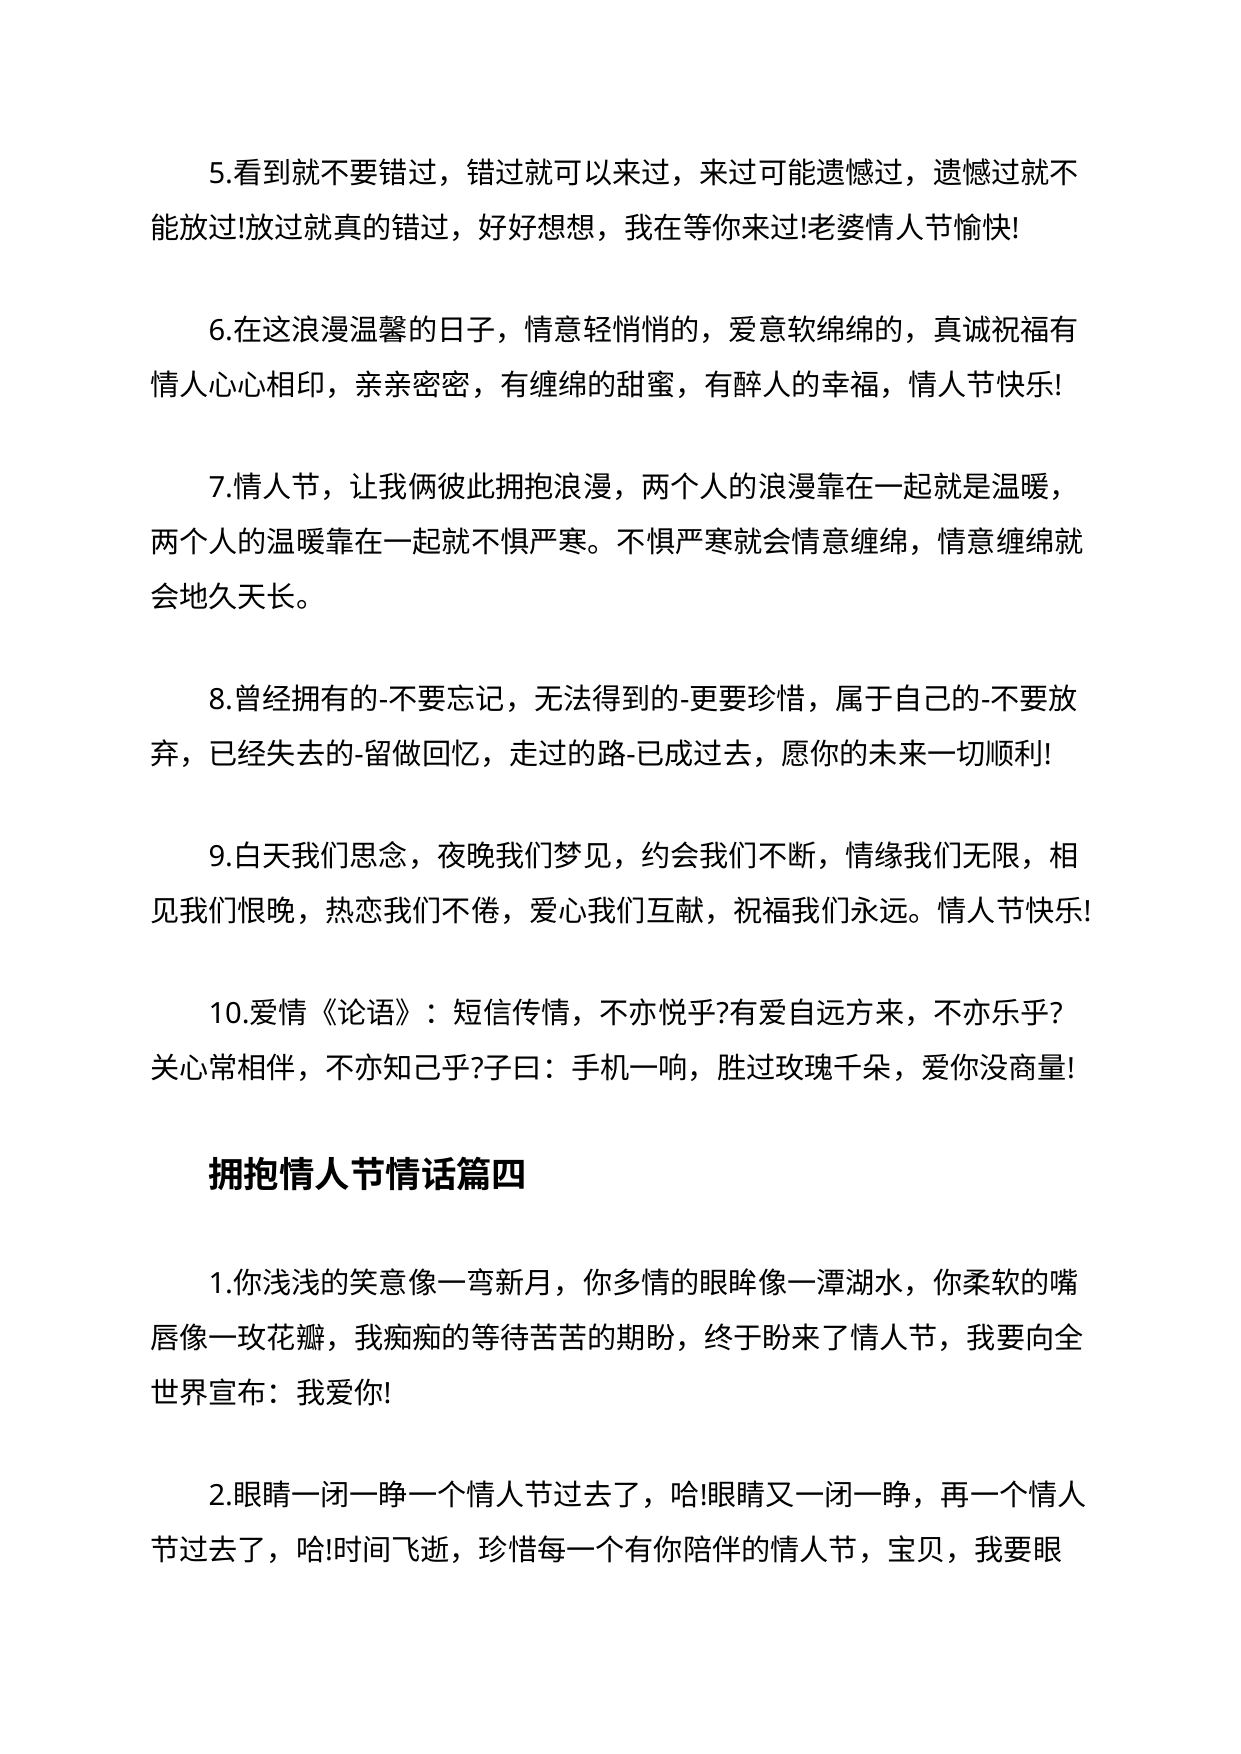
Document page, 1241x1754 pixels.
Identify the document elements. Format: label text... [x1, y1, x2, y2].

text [150, 1472, 1090, 1569]
text 10.爱情《论语》：短信传情，不亦悦乎?有爱自远方来，不亦乐乎?关心常相伴，不亦知己乎?子曰：手机一响，胜过玫瑰千朵，爱你没商量! [150, 989, 1090, 1087]
text 9.白天我们思念，夜晚我们梦见，约会我们不断，情缘我们无限，相见我们恨晚，热恋我们不倦，爱心我们互献，祝福我们永远。情人节快乐! [150, 833, 1090, 930]
text 5.看到就不要错过，错过就可以来过，来过可能遗憾过，遗憾过就不能放过!放过就真的错过，好好想想，我在等你来过!老婆情人节愉快! [150, 150, 1090, 247]
text 8.曾经拥有的-不要忘记，无法得到的-更要珍惜，属于自己的-不要放弃，已经失去的-留做回忆，走过的路-已成过去，愿你的未来一切顺利! [150, 676, 1090, 773]
text 6.在这浪漫温馨的日子，情意轻悄悄的，爱意软绵绵的，真诚祝福有情人心心相印，亲亲密密，有缠绵的甜蜜，有醉人的幸福，情人节快乐! [150, 307, 1090, 404]
text 1.你浅浅的笑意像一弯新月，你多情的眼眸像一潭湖水，你柔软的嘴唇像一玫花瓣，我痴痴的等待苦苦的期盼，终于盼来了情人节，我要向全世界宣布：我爱你! [150, 1260, 1090, 1412]
text 7.情人节，让我俩彼此拥抱浪漫，两个人的浪漫靠在一起就是温暖，两个人的温暖靠在一起就不惧严寒。不惧严寒就会情意缠绵，情意缠绵就会地久天长。 [150, 464, 1090, 616]
text 拥抱情人节情话篇四 [150, 1147, 1090, 1198]
